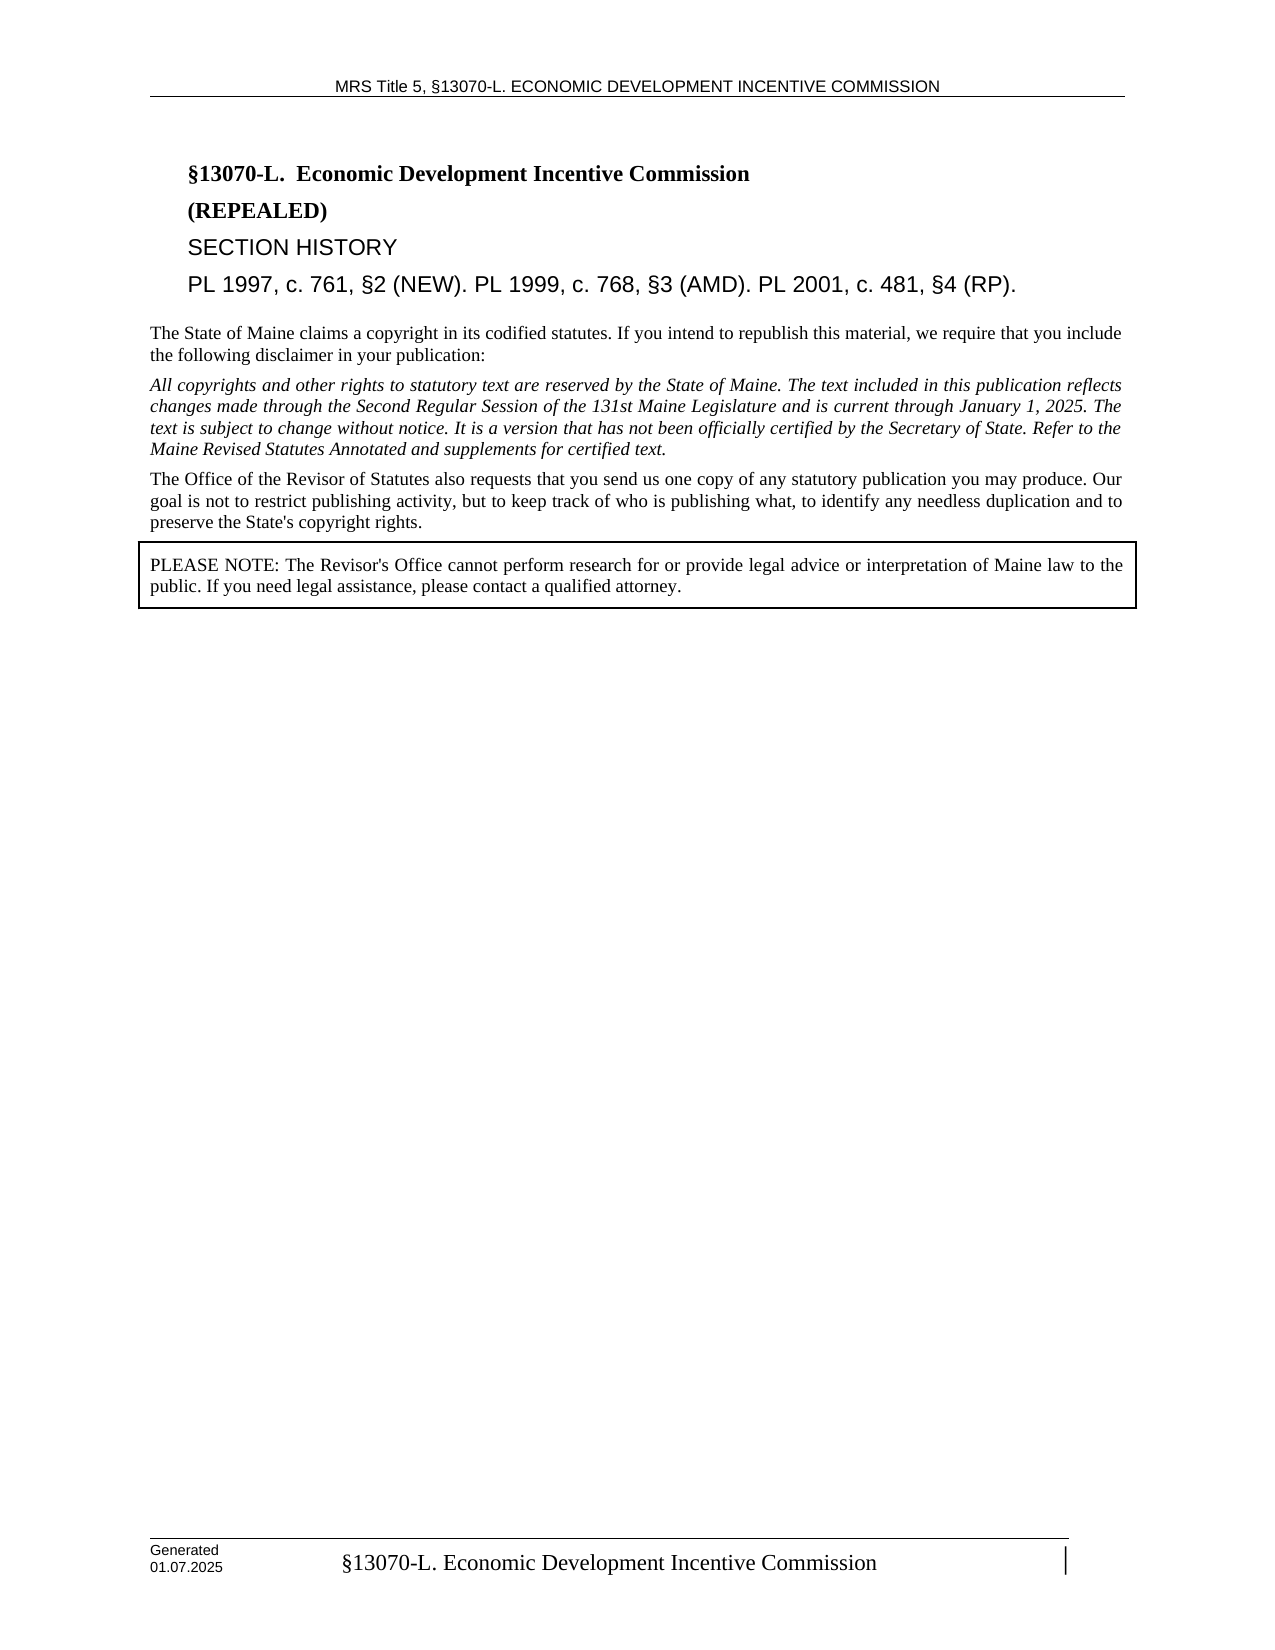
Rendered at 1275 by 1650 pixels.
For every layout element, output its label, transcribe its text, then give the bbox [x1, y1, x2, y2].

text PLEASE NOTE: The Revisor's Office cannot perform research for or provide legal advice or interpretation of Maine law to the public. If you need legal assistance, please contact a qualified attorney. [140, 543, 1135, 607]
text SECTION HISTORY [187, 234, 1125, 260]
text The State of Maine claims a copyright in its codified statutes. If you intend to republish this material, we require that you include the following disclaimer in your publication: [150, 322, 1125, 365]
text The Office of the Revisor of Statutes also requests that you send us one copy of any statutory publication you may produce. Our goal is not to restrict publishing activity, but to keep track of who is publishing what, to identify any needless duplication and to preserve the State's copyright rights. [150, 468, 1125, 533]
text PL 1997, c. 761, §2 (NEW). PL 1999, c. 768, §3 (AMD). PL 2001, c. 481, §4 (RP). [187, 271, 1125, 297]
text §13070-L. Economic Development Incentive Commission [187, 160, 1125, 187]
text (REPEALED) [187, 197, 1125, 223]
text All copyrights and other rights to statutory text are reserved by the State of Maine. The text included in this publication reflects changes made through the Second Regular Session of the 131st Maine Legislature and is current through January 1, 2025 . The text is subject to change without notice. It is a version that has not been officially certified by the Secretary of State. Refer to the Maine Revised Statutes Annotated and supplements for certified text. [150, 373, 1125, 460]
